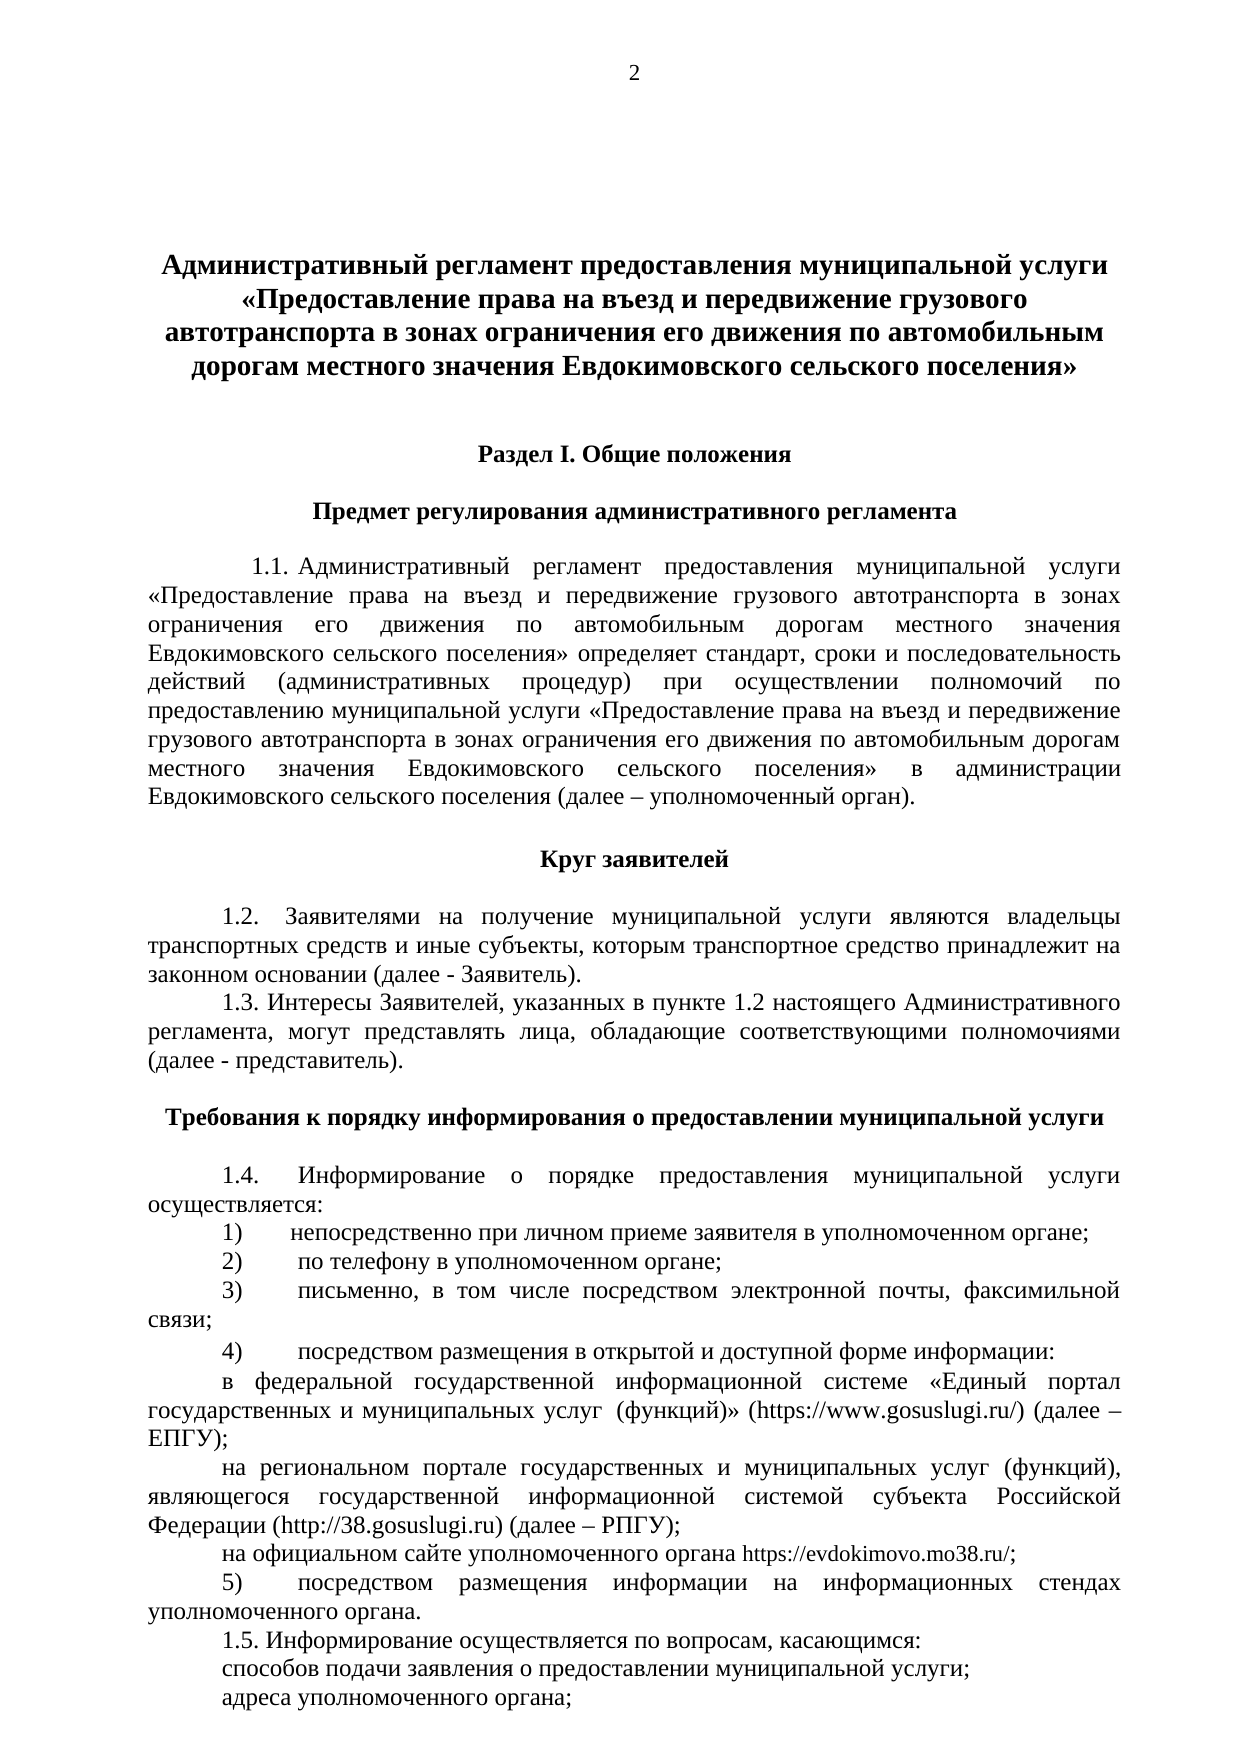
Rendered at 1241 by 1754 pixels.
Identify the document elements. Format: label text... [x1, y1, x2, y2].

list по телефону в уполномоченном органе; [148, 1246, 1121, 1275]
text Круг заявителей [148, 844, 1121, 872]
text 1.2. Заявителями на получение муниципальной услуги являются владельцы транспортных средств и иные субъекты, которым транспортное средство принадлежит на законном основании (далее - Заявитель). [148, 901, 1121, 987]
text на региональном портале государственных и муниципальных услуг (функций), являющегося государственной информационной системой субъекта Российской Федерации (http://38.gosuslugi.ru) (далее – РПГУ); [148, 1452, 1121, 1538]
text на официальном сайте уполномоченного органа https://evdokimovo.mo38.ru/; [148, 1538, 1121, 1567]
list непосредственно при личном приеме заявителя в уполномоченном органе; [148, 1217, 1121, 1246]
list посредством размещения в открытой и доступной форме информации: [148, 1332, 1121, 1366]
text в федеральной государственной информационной системе «Единый портал государственных и муниципальных услуг (функций)» (https://www.gosuslugi.ru/) (далее – ЕПГУ); [148, 1366, 1121, 1452]
text Раздел I. Общие положения [148, 439, 1121, 468]
list посредством размещения информации на информационных стендах уполномоченного органа. [148, 1567, 1121, 1625]
list письменно, в том числе посредством электронной почты, факсимильной связи; [148, 1275, 1121, 1332]
text 1.3. Интересы Заявителей, указанных в пункте 1.2 настоящего Административного регламента, могут представлять лица, обладающие соответствующими полномочиями (далее - представитель). [148, 987, 1121, 1074]
text адреса уполномоченного органа; [148, 1682, 1121, 1711]
list Информирование о порядке предоставления муниципальной услуги осуществляется: [148, 1160, 1121, 1217]
text способов подачи заявления о предоставлении муниципальной услуги; [148, 1653, 1121, 1682]
list Административный регламент предоставления муниципальной услуги «Предоставление права на въезд и передвижение грузового автотранспорта в зонах ограничения его движения по автомобильным дорогам местного значения Евдокимовского сельского поселения» определяет стандарт, сроки и последовательность действий (административных процедур) при осуществлении полномочий по предоставлению муниципальной услуги «Предоставление права на въезд и передвижение грузового автотранспорта в зонах ограничения его движения по автомобильным дорогам местного значения Евдокимовского сельского поселения» в администрации Евдокимовского сельского поселения (далее – уполномоченный орган). [148, 551, 1121, 810]
text Административный регламент предоставления муниципальной услуги «Предоставление права на въезд и передвижение грузового автотранспорта в зонах ограничения его движения по автомобильным дорогам местного значения Евдокимовского сельского поселения» [148, 247, 1121, 381]
text Требования к порядку информирования о предоставлении муниципальной услуги [148, 1102, 1121, 1131]
text Предмет регулирования административного регламента [148, 496, 1121, 525]
text 1.5. Информирование осуществляется по вопросам, касающимся: [148, 1625, 1121, 1653]
